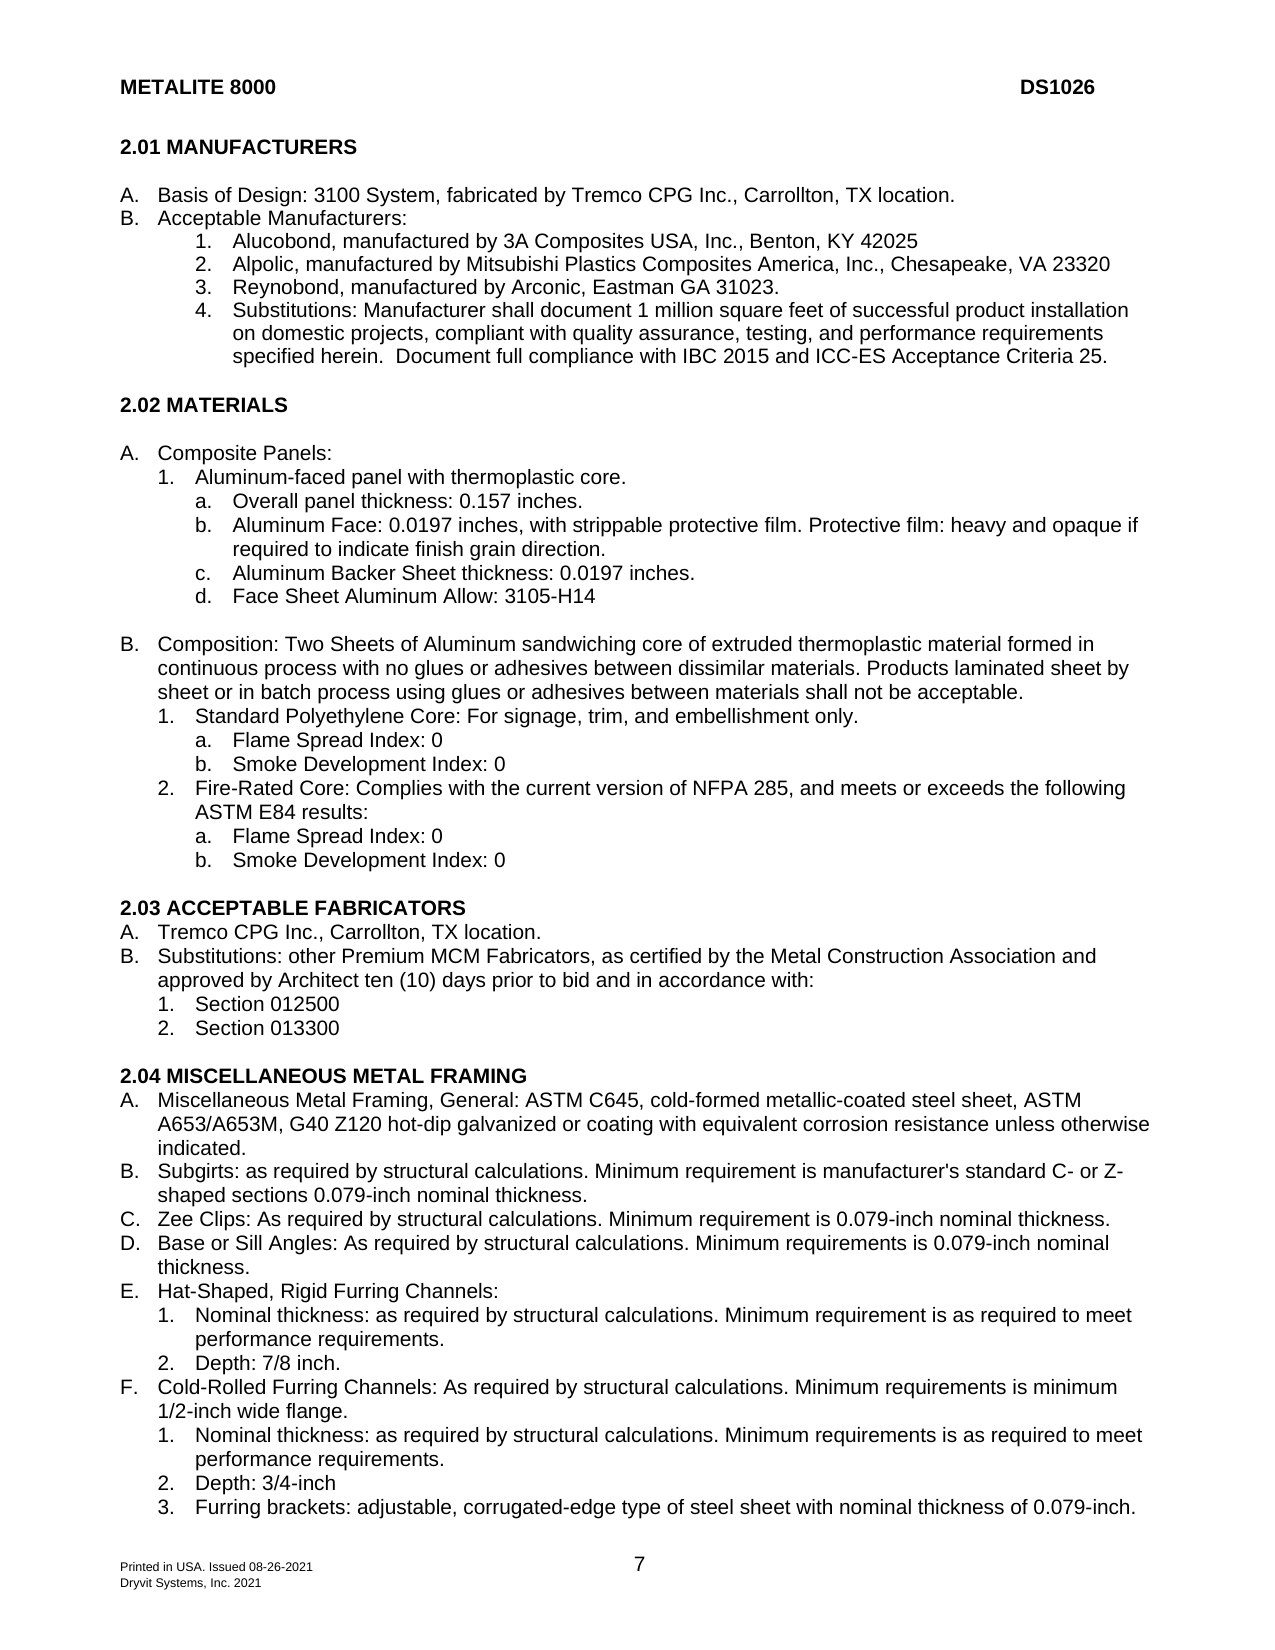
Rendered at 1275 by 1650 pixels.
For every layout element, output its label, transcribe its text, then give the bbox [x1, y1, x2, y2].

list Reynobond, manufactured by Arconic, Eastman GA 31023. [195, 276, 1155, 299]
list Flame Spread Index: 0 [195, 728, 1155, 752]
list Miscellaneous Metal Framing, General: ASTM C645, cold-formed metallic-coated steel sheet, ASTM A653/A653M, G40 Z120 hot-dip galvanized or coating with equivalent corrosion resistance unless otherwise indicated. [120, 1087, 1155, 1159]
list Face Sheet Aluminum Allow: 3105-H14 [195, 584, 1155, 608]
list Fire-Rated Core: Complies with the current version of NFPA 285, and meets or exceeds the following ASTM E84 results: [157, 776, 1155, 824]
list Base or Sill Angles: As required by structural calculations. Minimum requirements is 0.079-inch nominal thickness. [120, 1231, 1155, 1279]
list Flame Spread Index: 0 [195, 824, 1155, 848]
text 2.01 MANUFACTURERS [120, 135, 1155, 159]
list Hat-Shaped, Rigid Furring Channels: [120, 1279, 1155, 1303]
list Aluminum Backer Sheet thickness: 0.0197 inches. [195, 560, 1155, 584]
list Basis of Design: 3100 System, fabricated by Tremco CPG Inc., Carrollton, TX location. [120, 183, 1155, 207]
list Smoke Development Index: 0 [195, 848, 1155, 872]
list Section 013300 [157, 1016, 1155, 1039]
list Tremco CPG Inc., Carrollton, TX location. [120, 920, 1155, 944]
list Depth: 7/8 inch. [157, 1351, 1155, 1375]
list Aluminum-faced panel with thermoplastic core. [157, 464, 1155, 488]
list Composition: Two Sheets of Aluminum sandwiching core of extruded thermoplastic material formed in continuous process with no glues or adhesives between dissimilar materials. Products laminated sheet by sheet or in batch process using glues or adhesives between materials shall not be acceptable. [120, 632, 1155, 704]
list Zee Clips: As required by structural calculations. Minimum requirement is 0.079-inch nominal thickness. [120, 1207, 1155, 1231]
list Nominal thickness: as required by structural calculations. Minimum requirements is as required to meet performance requirements. [157, 1423, 1155, 1471]
list Alucobond, manufactured by 3A Composites USA, Inc., Benton, KY 42025 [195, 230, 1155, 253]
list Alpolic, manufactured by Mitsubishi Plastics Composites America, Inc., Chesapeake, VA 23320 [195, 253, 1155, 276]
list Standard Polyethylene Core: For signage, trim, and embellishment only. [157, 704, 1155, 728]
list Depth: 3/4-inch [157, 1471, 1155, 1495]
list Subgirts: as required by structural calculations. Minimum requirement is manufacturer's standard C- or Z- shaped sections 0.079-inch nominal thickness. [120, 1159, 1155, 1207]
list Overall panel thickness: 0.157 inches. [195, 488, 1155, 512]
list Smoke Development Index: 0 [195, 752, 1155, 776]
list Substitutions: other Premium MCM Fabricators, as certified by the Metal Construction Association and approved by Architect ten (10) days prior to bid and in accordance with: [120, 944, 1155, 992]
text 2.03 ACCEPTABLE FABRICATORS [120, 896, 1155, 920]
list Furring brackets: adjustable, corrugated-edge type of steel sheet with nominal thickness of 0.079-inch. [157, 1495, 1155, 1519]
list Acceptable Manufacturers: [120, 207, 1155, 230]
list Section 012500 [157, 992, 1155, 1016]
text 2.02 MATERIALS [120, 393, 1155, 417]
text 2.04 MISCELLANEOUS METAL FRAMING [120, 1063, 1155, 1087]
list Composite Panels: [120, 441, 1155, 464]
list Cold-Rolled Furring Channels: As required by structural calculations. Minimum requirements is minimum 1/2-inch wide flange. [120, 1375, 1155, 1423]
list Substitutions: Manufacturer shall document 1 million square feet of successful product installation on domestic projects, compliant with quality assurance, testing, and performance requirements specified herein. Document full compliance with IBC 2015 and ICC-ES Acceptance Criteria 25. [195, 299, 1155, 369]
list Nominal thickness: as required by structural calculations. Minimum requirement is as required to meet performance requirements. [157, 1303, 1155, 1351]
list Aluminum Face: 0.0197 inches, with strippable protective film. Protective film: heavy and opaque if required to indicate finish grain direction. [195, 512, 1155, 560]
